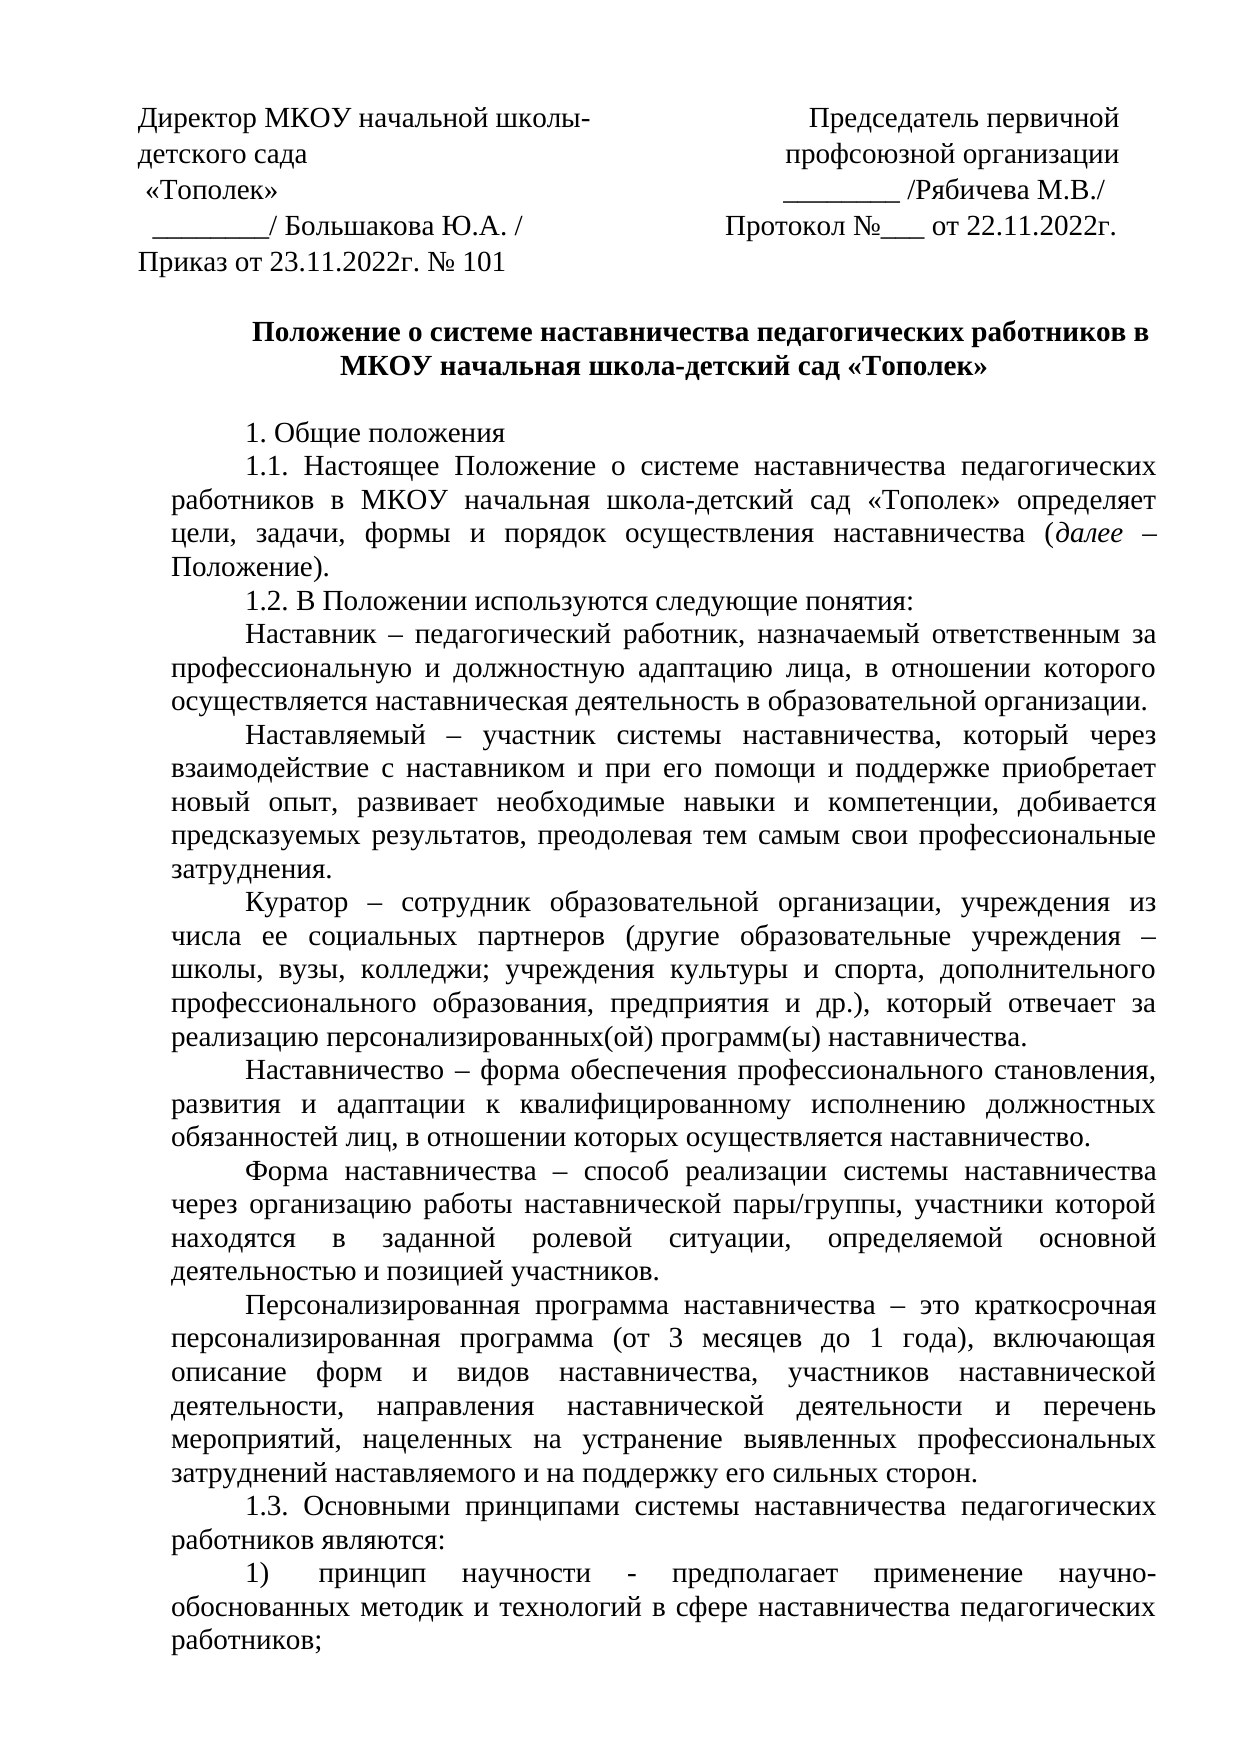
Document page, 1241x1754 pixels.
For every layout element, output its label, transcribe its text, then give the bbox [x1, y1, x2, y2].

text 1.3. Основными принципами системы наставничества педагогических работников являются: [171, 1488, 1157, 1555]
table_header Председатель первичной профсоюзной организации ________ /Рябичева М.В./ Протокол №___ от 22.11.2022г. [633, 100, 1131, 281]
text Наставник – педагогический работник, назначаемый ответственным за профессиональную и должностную адаптацию лица, в отношении которого осуществляется наставническая деятельность в образовательной организации. [171, 616, 1157, 717]
text 1.2. В Положении используются следующие понятия: [171, 583, 1157, 616]
text 1.1. Настоящее Положение о системе наставничества педагогических работников в МКОУ начальная школа-детский сад «Тополек» определяет цели, задачи, формы и порядок осуществления наставничества (далее – Положение). [171, 448, 1157, 583]
text 1. Общие положения [171, 415, 1157, 448]
text Наставничество – форма обеспечения профессионального становления, развития и адаптации к квалифицированному исполнению должностных обязанностей лиц, в отношении которых осуществляется наставничество. [171, 1052, 1157, 1153]
text Персонализированная программа наставничества – это краткосрочная персонализированная программа (от 3 месяцев до 1 года), включающая описание форм и видов наставничества, участников наставнической деятельности, направления наставнической деятельности и перечень мероприятий, нацеленных на устранение выявленных профессиональных затруднений наставляемого и на поддержку его сильных сторон. [171, 1287, 1157, 1488]
text Форма наставничества – способ реализации системы наставничества через организацию работы наставнической пары/группы, участники которой находятся в заданной ролевой ситуации, определяемой основной деятельностью и позицией участников. [171, 1153, 1157, 1287]
text Наставляемый – участник системы наставничества, который через взаимодействие с наставником и при его помощи и поддержке приобретает новый опыт, развивает необходимые навыки и компетенции, добивается предсказуемых результатов, преодолевая тем самым свои профессиональные затруднения. [171, 717, 1157, 884]
text Куратор – сотрудник образовательной организации, учреждения из числа ее социальных партнеров (другие образовательные учреждения – школы, вузы, колледжи; учреждения культуры и спорта, дополнительного профессионального образования, предприятия и др.), который отвечает за реализацию персонализированных(ой) программ(ы) наставничества. [171, 884, 1157, 1052]
list принцип научности - предполагает применение научно-обоснованных методик и технологий в сфере наставничества педагогических работников; [171, 1555, 1157, 1656]
table_header Директор МКОУ начальной школы-детского сада «Тополек» ________/ Большакова Ю.А. / Приказ от 23.11.2022г. № 101 [126, 100, 633, 281]
text Положение о системе наставничества педагогических работников в МКОУ начальная школа-детский сад «Тополек» [171, 314, 1157, 381]
